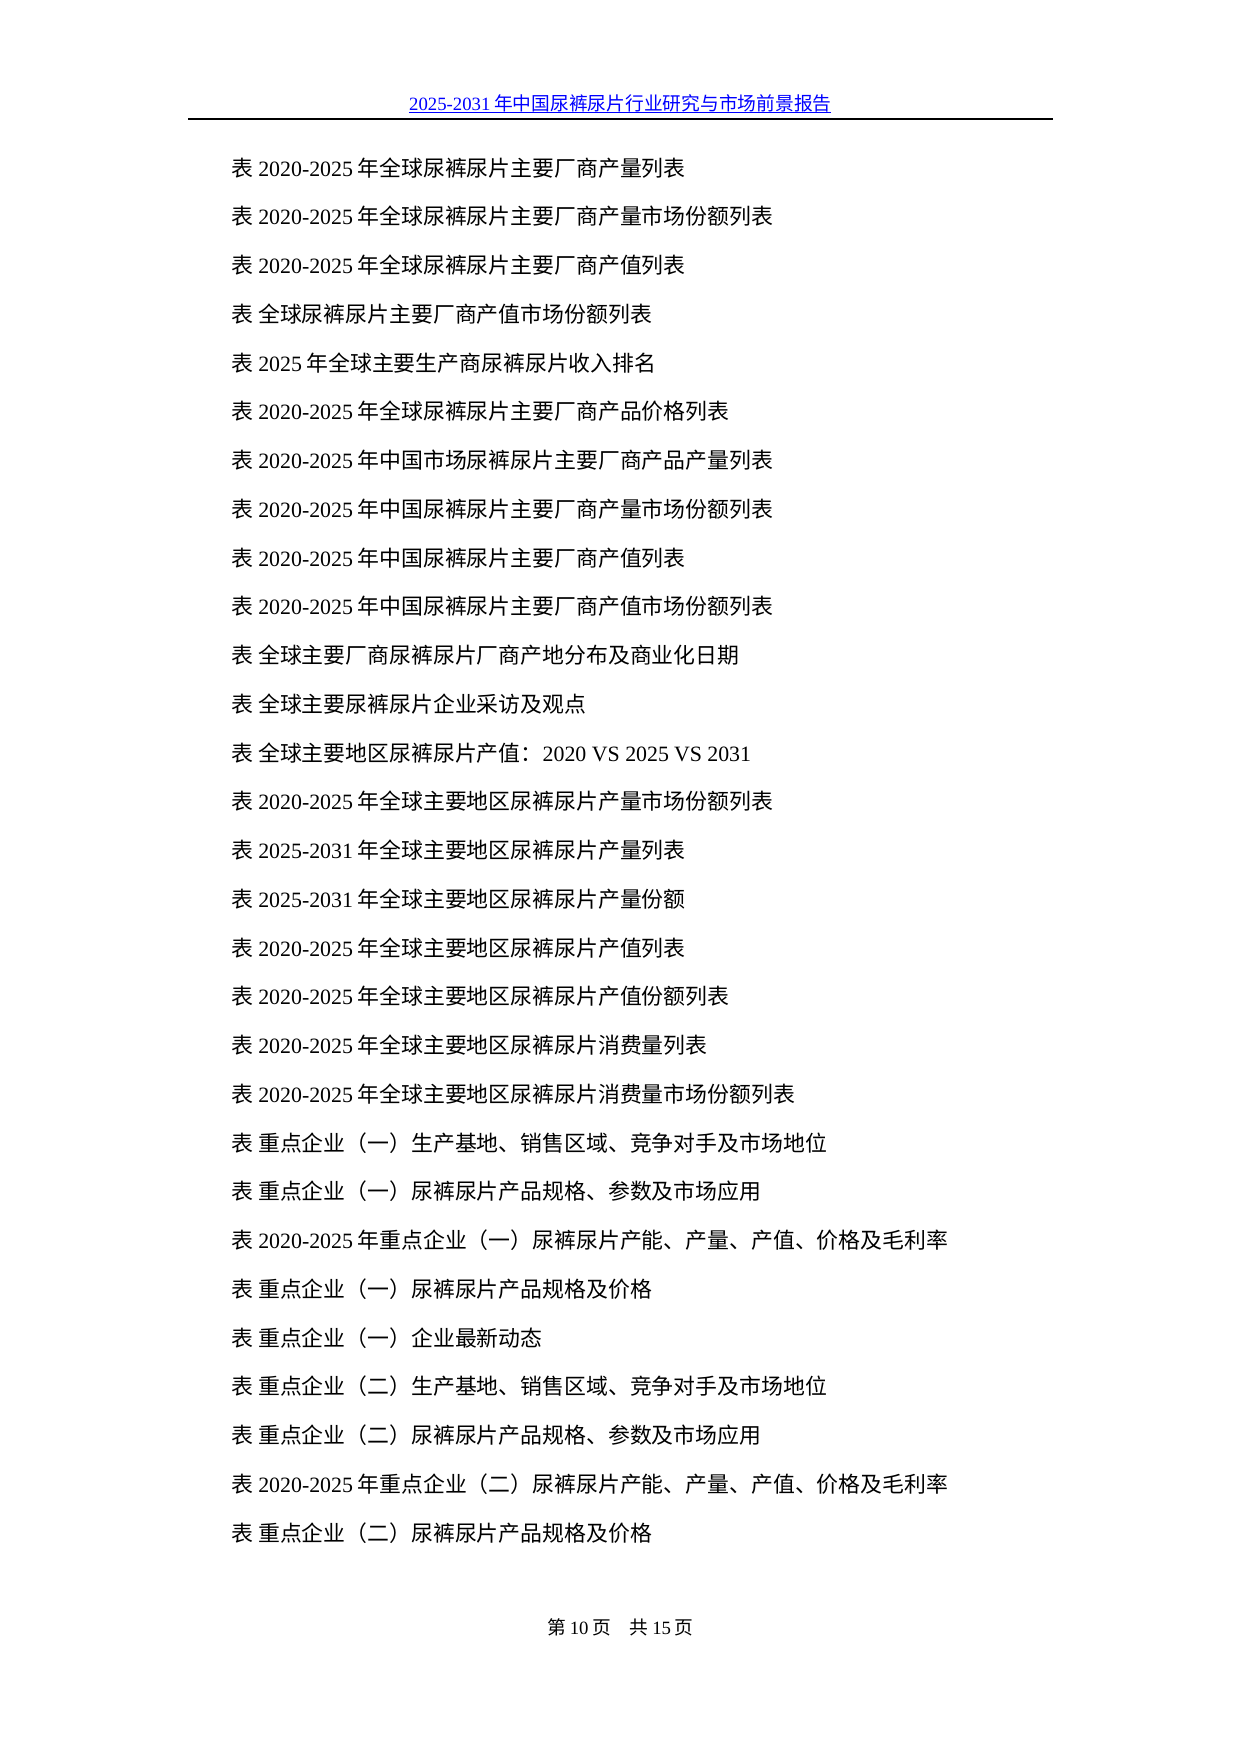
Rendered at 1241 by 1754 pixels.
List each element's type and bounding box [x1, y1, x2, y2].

text [187, 150, 1053, 1548]
